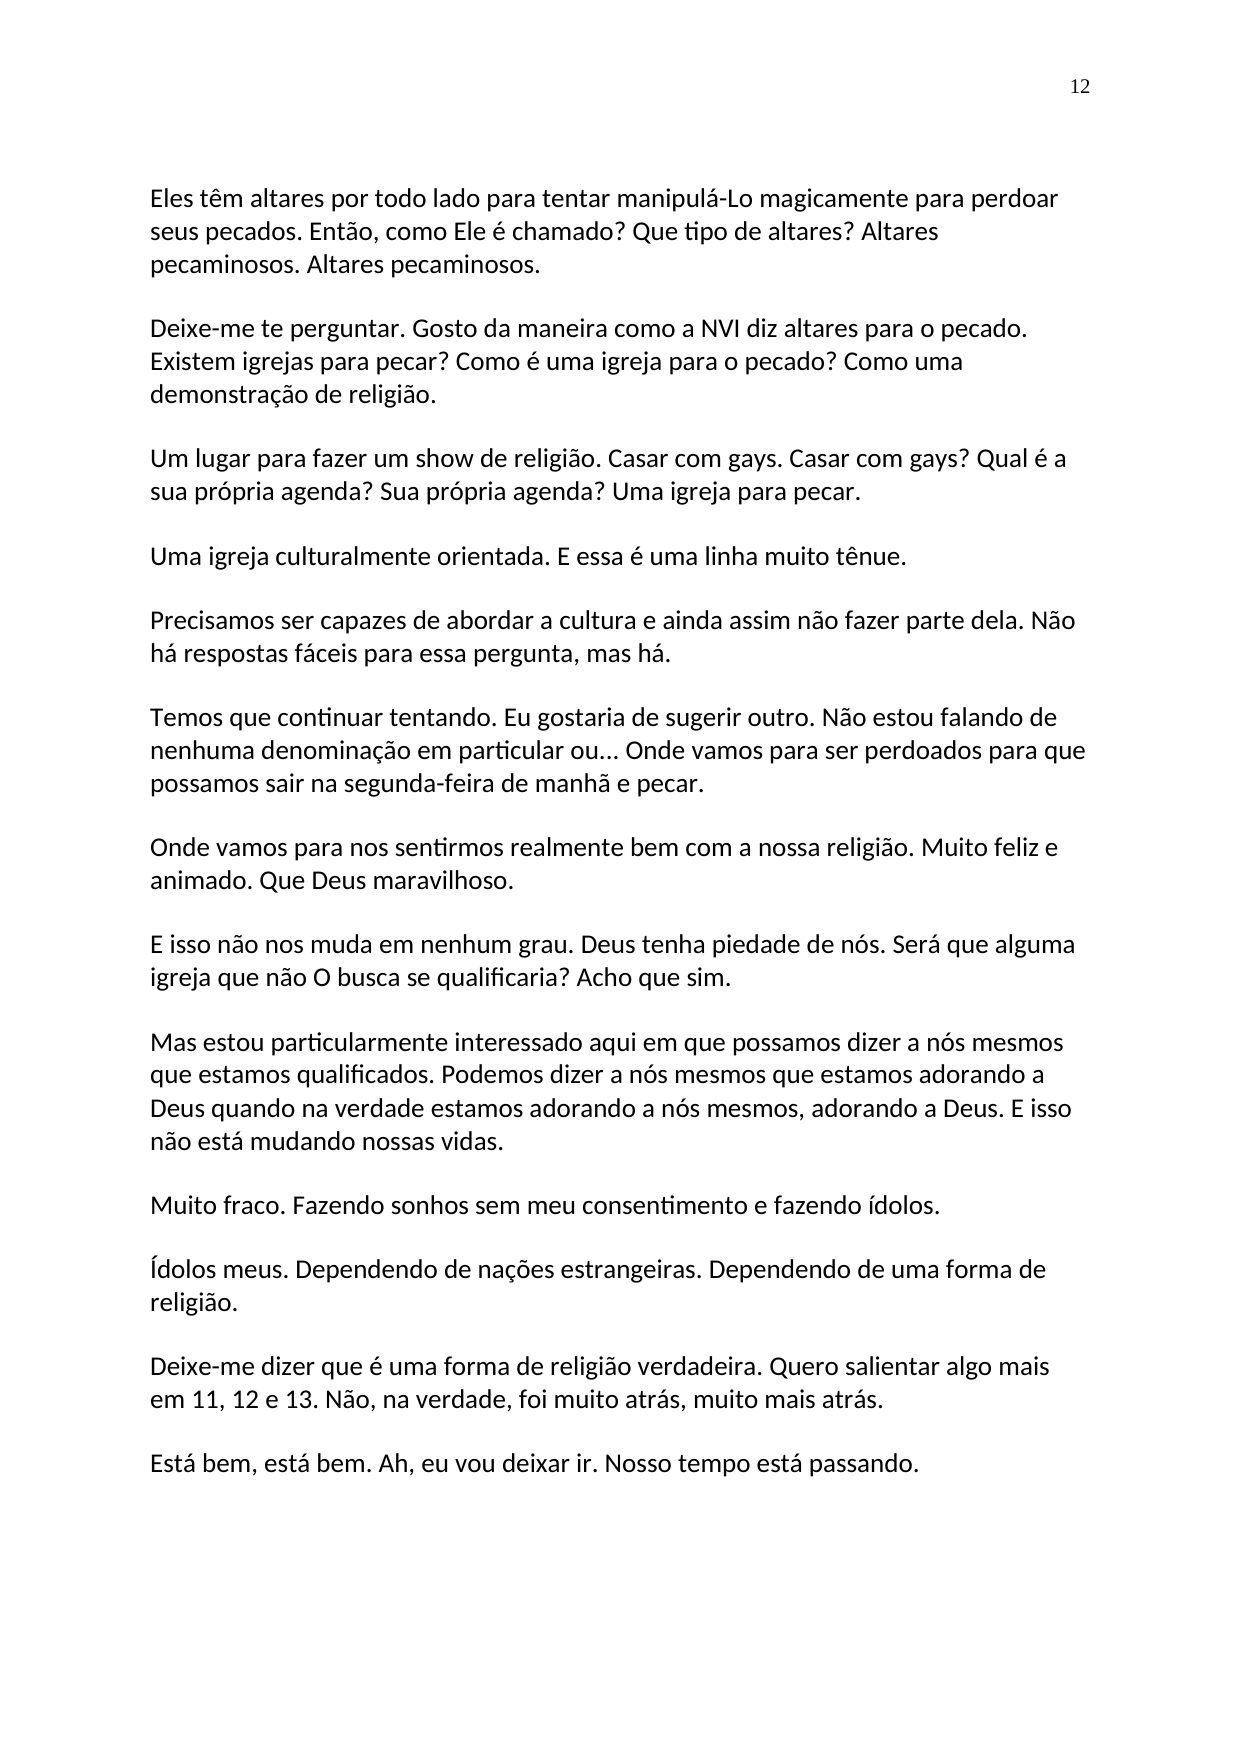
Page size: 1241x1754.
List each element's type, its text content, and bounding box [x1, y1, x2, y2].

text Deixe-me dizer que é uma forma de religião verdadeira. Quero salientar algo mais em 11, 12 e 13. Não, na verdade, foi muito atrás, muito mais atrás. [150, 1349, 1090, 1415]
text Mas estou particularmente interessado aqui em que possamos dizer a nós mesmos que estamos qualificados. Podemos dizer a nós mesmos que estamos adorando a Deus quando na verdade estamos adorando a nós mesmos, adorando a Deus. E isso não está mudando nossas vidas. [150, 1025, 1090, 1157]
text Onde vamos para nos sentirmos realmente bem com a nossa religião. Muito feliz e animado. Que Deus maravilhoso. [150, 830, 1090, 896]
text E isso não nos muda em nenhum grau. Deus tenha piedade de nós. Será que alguma igreja que não O busca se qualificaria? Acho que sim. [150, 927, 1090, 993]
text Ídolos meus. Dependendo de nações estrangeiras. Dependendo de uma forma de religião. [150, 1252, 1090, 1318]
text Está bem, está bem. Ah, eu vou deixar ir. Nosso tempo está passando. [150, 1446, 1090, 1479]
text Deixe-me te perguntar. Gosto da maneira como a NVI diz altares para o pecado. Existem igrejas para pecar? Como é uma igreja para o pecado? Como uma demonstração de religião. [150, 311, 1090, 410]
text Um lugar para fazer um show de religião. Casar com gays. Casar com gays? Qual é a sua própria agenda? Sua própria agenda? Uma igreja para pecar. [150, 442, 1090, 508]
text Temos que continuar tentando. Eu gostaria de sugerir outro. Não estou falando de nenhuma denominação em particular ou... Onde vamos para ser perdoados para que possamos sair na segunda-feira de manhã e pecar. [150, 700, 1090, 799]
text Eles têm altares por todo lado para tentar manipulá-Lo magicamente para perdoar seus pecados. Então, como Ele é chamado? Que tipo de altares? Altares pecaminosos. Altares pecaminosos. [150, 181, 1090, 280]
text Muito fraco. Fazendo sonhos sem meu consentimento e fazendo ídolos. [150, 1188, 1090, 1221]
text Uma igreja culturalmente orientada. E essa é uma linha muito tênue. [150, 539, 1090, 572]
text Precisamos ser capazes de abordar a cultura e ainda assim não fazer parte dela. Não há respostas fáceis para essa pergunta, mas há. [150, 603, 1090, 669]
